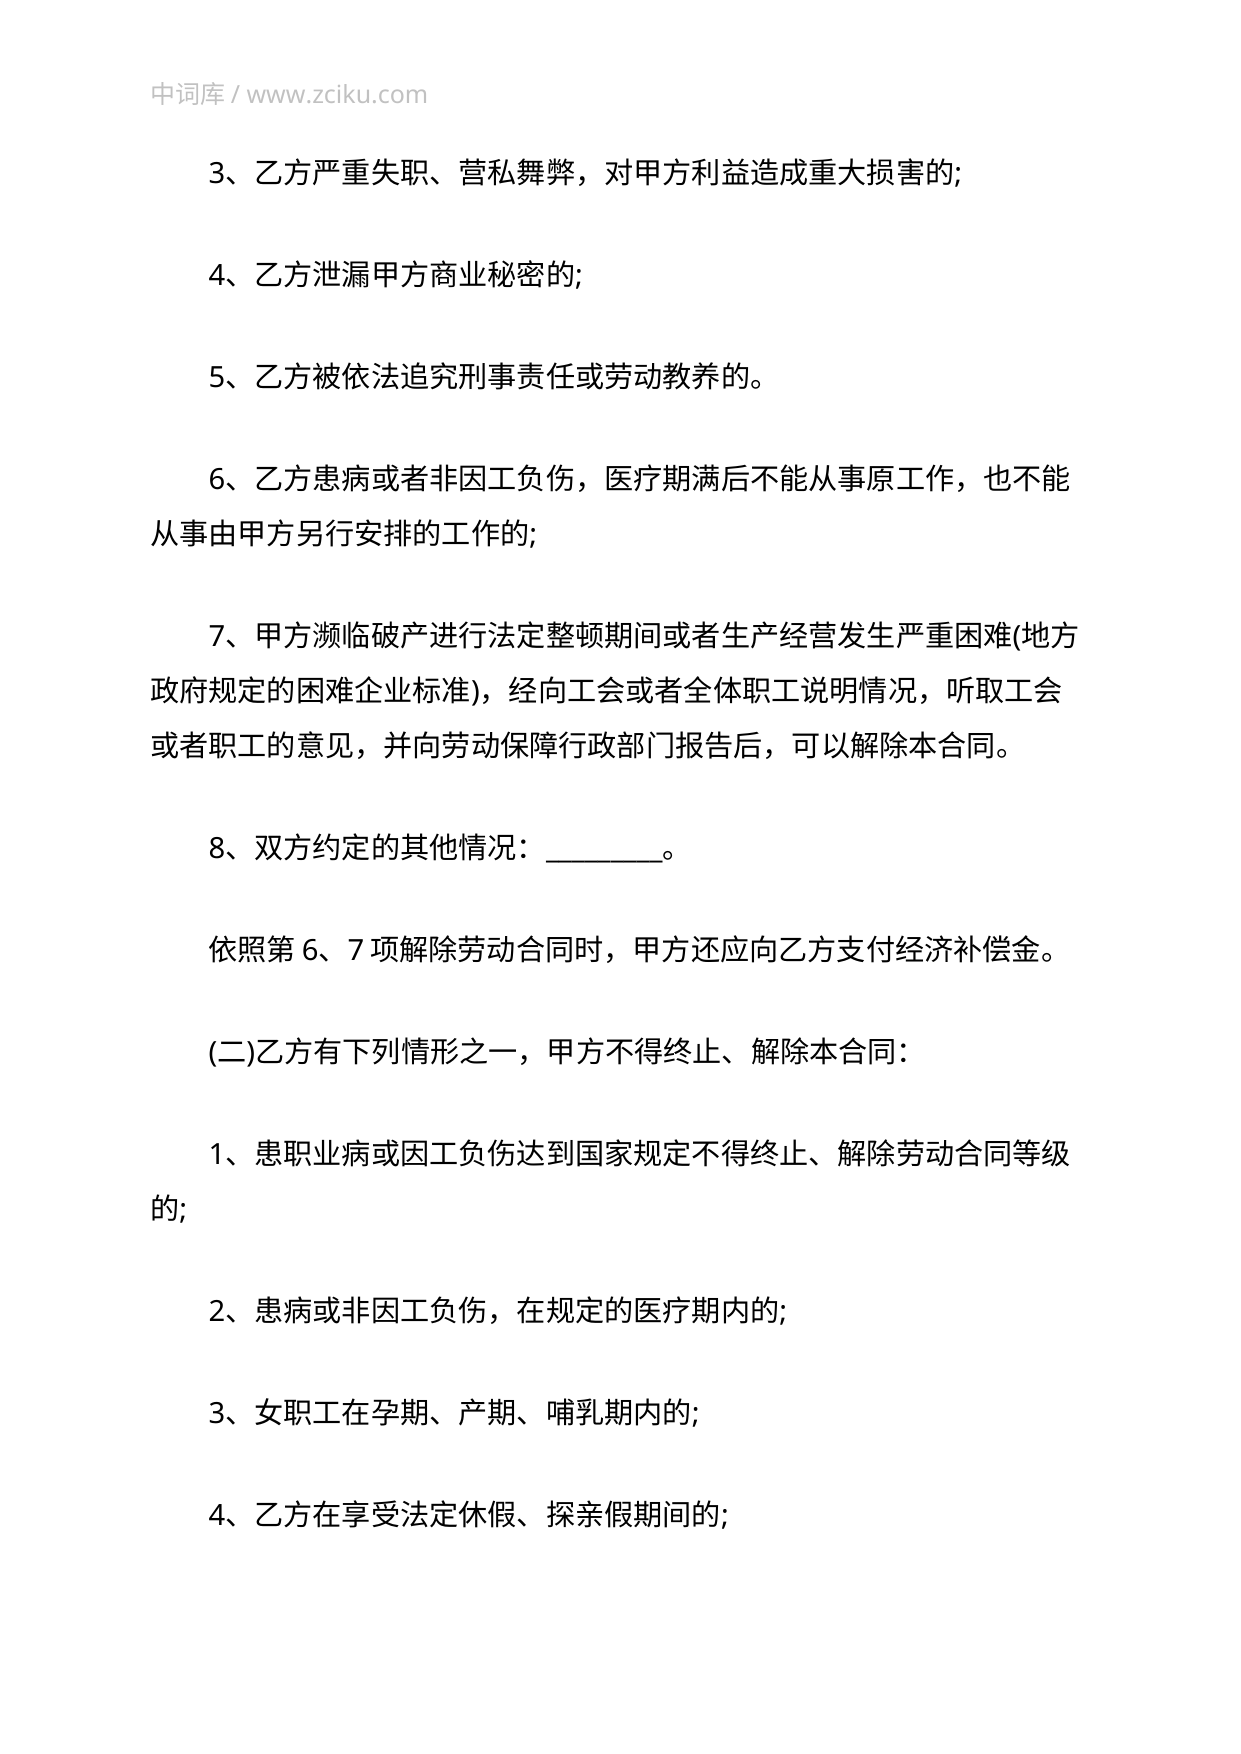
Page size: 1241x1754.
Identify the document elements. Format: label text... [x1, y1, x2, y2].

text 3、乙方严重失职、营私舞弊，对甲方利益造成重大损害的; [150, 150, 1090, 192]
text (二)乙方有下列情形之一，甲方不得终止、解除本合同： [150, 1029, 1090, 1071]
text 1、患职业病或因工负伤达到国家规定不得终止、解除劳动合同等级的; [150, 1131, 1090, 1228]
text 3、女职工在孕期、产期、哺乳期内的; [150, 1389, 1090, 1432]
text 6、乙方患病或者非因工负伤，医疗期满后不能从事原工作，也不能从事由甲方另行安排的工作的; [150, 456, 1090, 553]
text 7、甲方濒临破产进行法定整顿期间或者生产经营发生严重困难(地方政府规定的困难企业标准)，经向工会或者全体职工说明情况，听取工会或者职工的意见，并向劳动保障行政部门报告后，可以解除本合同。 [150, 613, 1090, 765]
text 依照第6、7项解除劳动合同时，甲方还应向乙方支付经济补偿金。 [150, 927, 1090, 969]
text 2、患病或非因工负伤，在规定的医疗期内的; [150, 1288, 1090, 1330]
text 8、双方约定的其他情况：_________。 [150, 825, 1090, 867]
text 5、乙方被依法追究刑事责任或劳动教养的。 [150, 354, 1090, 396]
text 4、乙方在享受法定休假、探亲假期间的; [150, 1492, 1090, 1534]
text 4、乙方泄漏甲方商业秘密的; [150, 252, 1090, 294]
